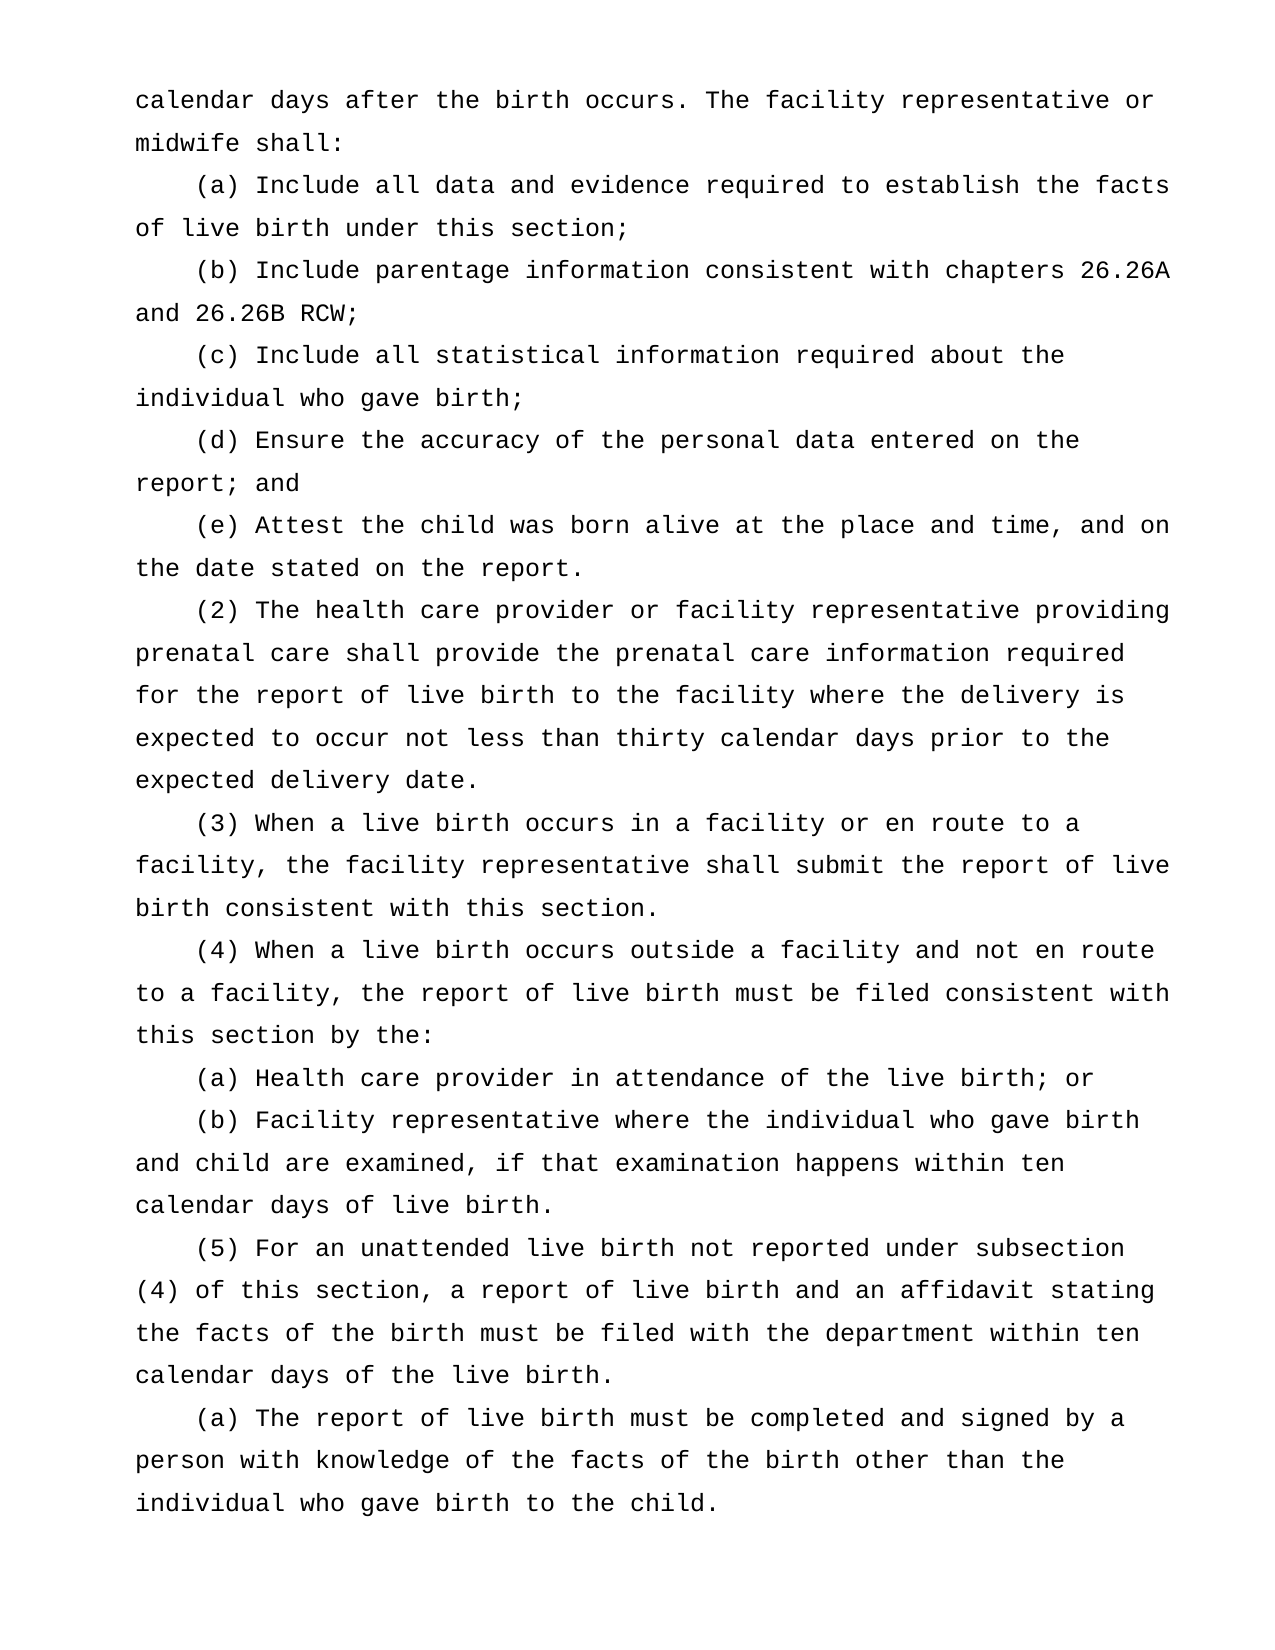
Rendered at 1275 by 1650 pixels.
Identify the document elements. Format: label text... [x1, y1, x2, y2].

text (b) Facility representative where the individual who gave birth and child are examined, if that examination happens within ten calendar days of live birth. [135, 1095, 1170, 1222]
text (d) Ensure the accuracy of the personal data entered on the report; and [135, 415, 1170, 500]
text (a) Include all data and evidence required to establish the facts of live birth under this section; [135, 160, 1170, 245]
text (3) When a live birth occurs in a facility or en route to a facility, the facility representative shall submit the report of live birth consistent with this section. [135, 797, 1170, 925]
text (b) Include parentage information consistent with chapters 26.26A and 26.26B RCW; [135, 245, 1170, 330]
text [135, 75, 1170, 160]
text (2) The health care provider or facility representative providing prenatal care shall provide the prenatal care information required for the report of live birth to the facility where the delivery is expected to occur not less than thirty calendar days prior to the expected delivery date. [135, 585, 1170, 797]
text (5) For an unattended live birth not reported under subsection (4) of this section, a report of live birth and an affidavit stating the facts of the birth must be filed with the department within ten calendar days of the live birth. [135, 1222, 1170, 1392]
text (4) When a live birth occurs outside a facility and not en route to a facility, the report of live birth must be filed consistent with this section by the: [135, 925, 1170, 1052]
text (a) The report of live birth must be completed and signed by a person with knowledge of the facts of the birth other than the individual who gave birth to the child. [135, 1392, 1170, 1520]
text (c) Include all statistical information required about the individual who gave birth; [135, 330, 1170, 415]
text (e) Attest the child was born alive at the place and time, and on the date stated on the report. [135, 500, 1170, 585]
text (a) Health care provider in attendance of the live birth; or [135, 1052, 1170, 1095]
